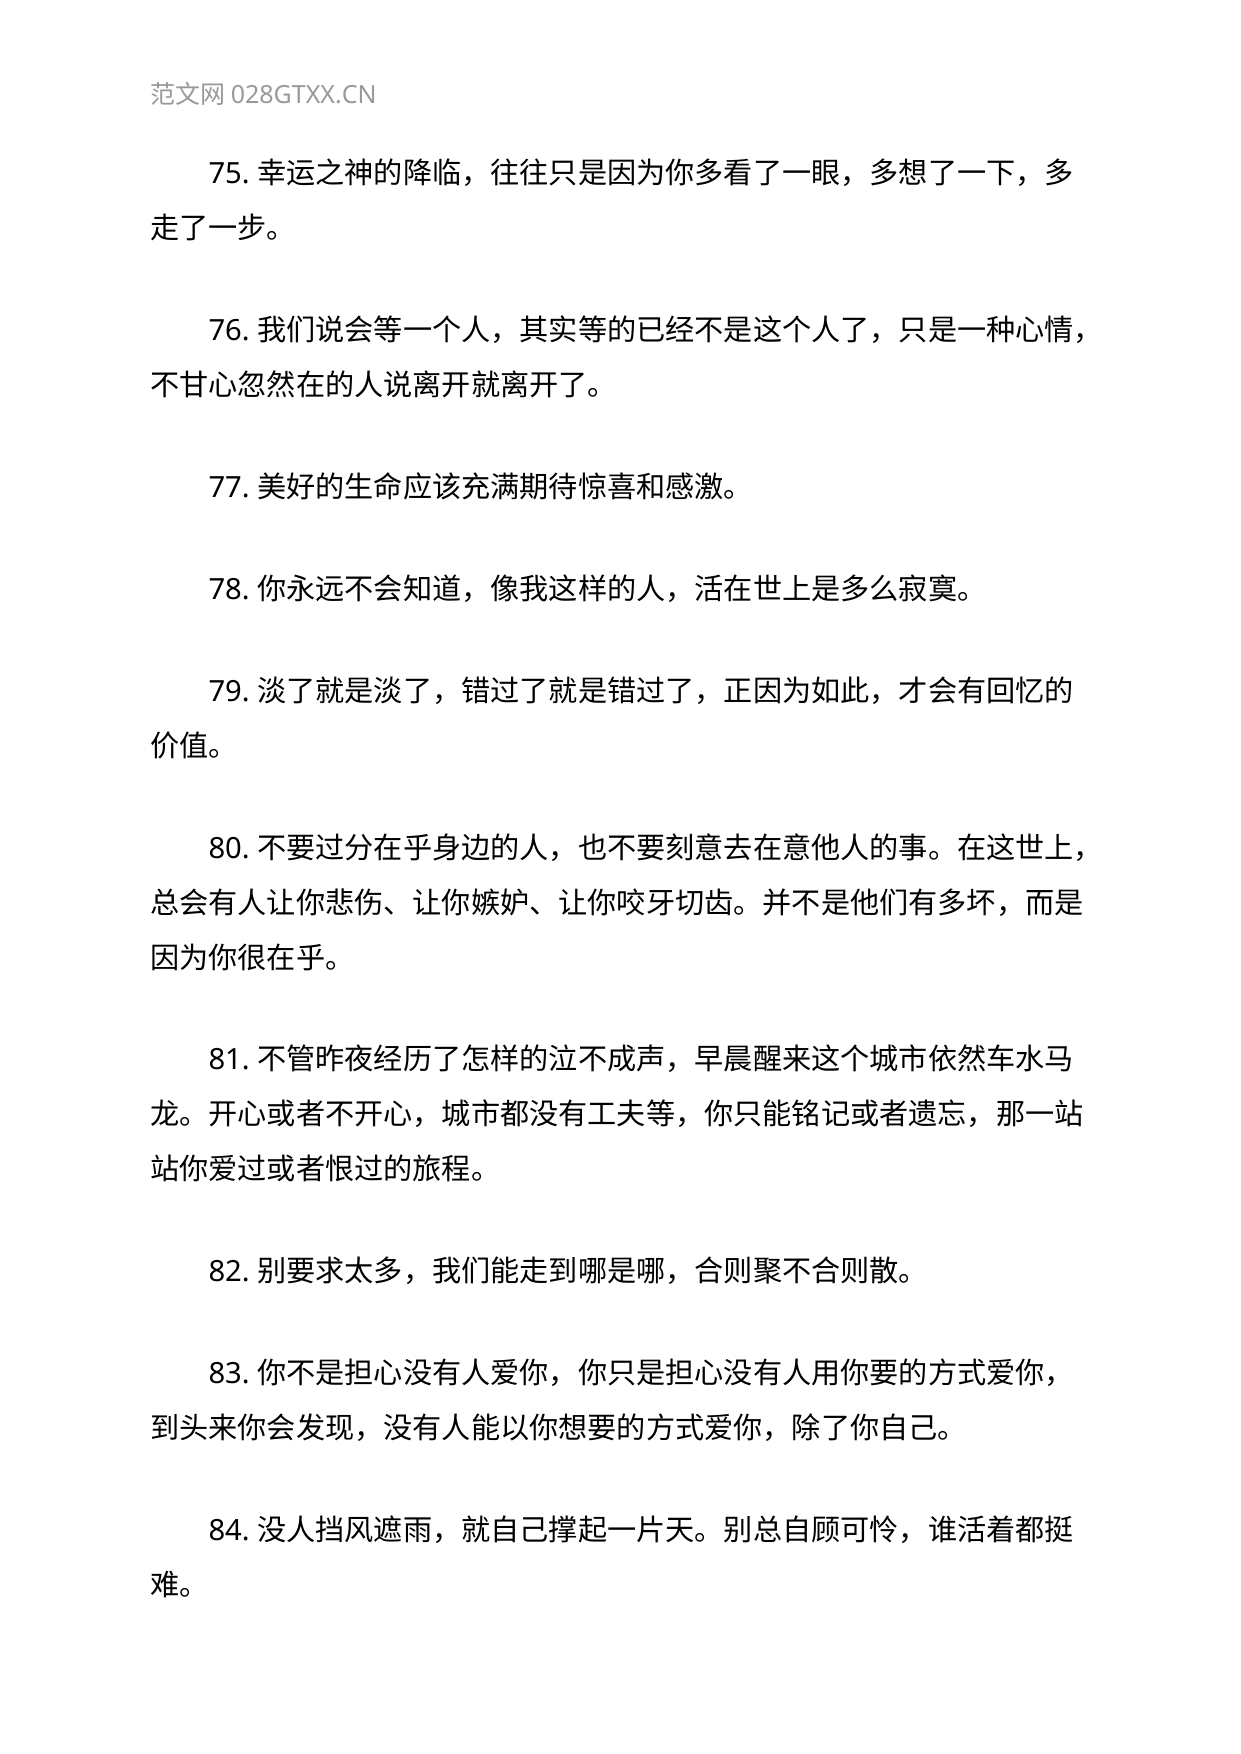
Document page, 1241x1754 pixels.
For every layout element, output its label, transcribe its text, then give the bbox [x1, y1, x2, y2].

text 77. 美好的生命应该充满期待惊喜和感激。 [150, 463, 1090, 506]
text 81. 不管昨夜经历了怎样的泣不成声，早晨醒来这个城市依然车水马龙。开心或者不开心，城市都没有工夫等，你只能铭记或者遗忘，那一站站你爱过或者恨过的旅程。 [150, 1036, 1090, 1188]
text 75. 幸运之神的降临，往往只是因为你多看了一眼，多想了一下，多走了一步。 [150, 150, 1090, 247]
text 76. 我们说会等一个人，其实等的已经不是这个人了，只是一种心情，不甘心忽然在的人说离开就离开了。 [150, 307, 1090, 404]
text 79. 淡了就是淡了，错过了就是错过了，正因为如此，才会有回忆的价值。 [150, 667, 1090, 765]
text 78. 你永远不会知道，像我这样的人，活在世上是多么寂寞。 [150, 566, 1090, 608]
text 82. 别要求太多，我们能走到哪是哪，合则聚不合则散。 [150, 1248, 1090, 1290]
text 83. 你不是担心没有人爱你，你只是担心没有人用你要的方式爱你，到头来你会发现，没有人能以你想要的方式爱你，除了你自己。 [150, 1349, 1090, 1447]
text 80. 不要过分在乎身边的人，也不要刻意去在意他人的事。在这世上，总会有人让你悲伤、让你嫉妒、让你咬牙切齿。并不是他们有多坏，而是因为你很在乎。 [150, 824, 1090, 976]
text 84. 没人挡风遮雨，就自己撑起一片天。别总自顾可怜，谁活着都挺难。 [150, 1506, 1090, 1604]
